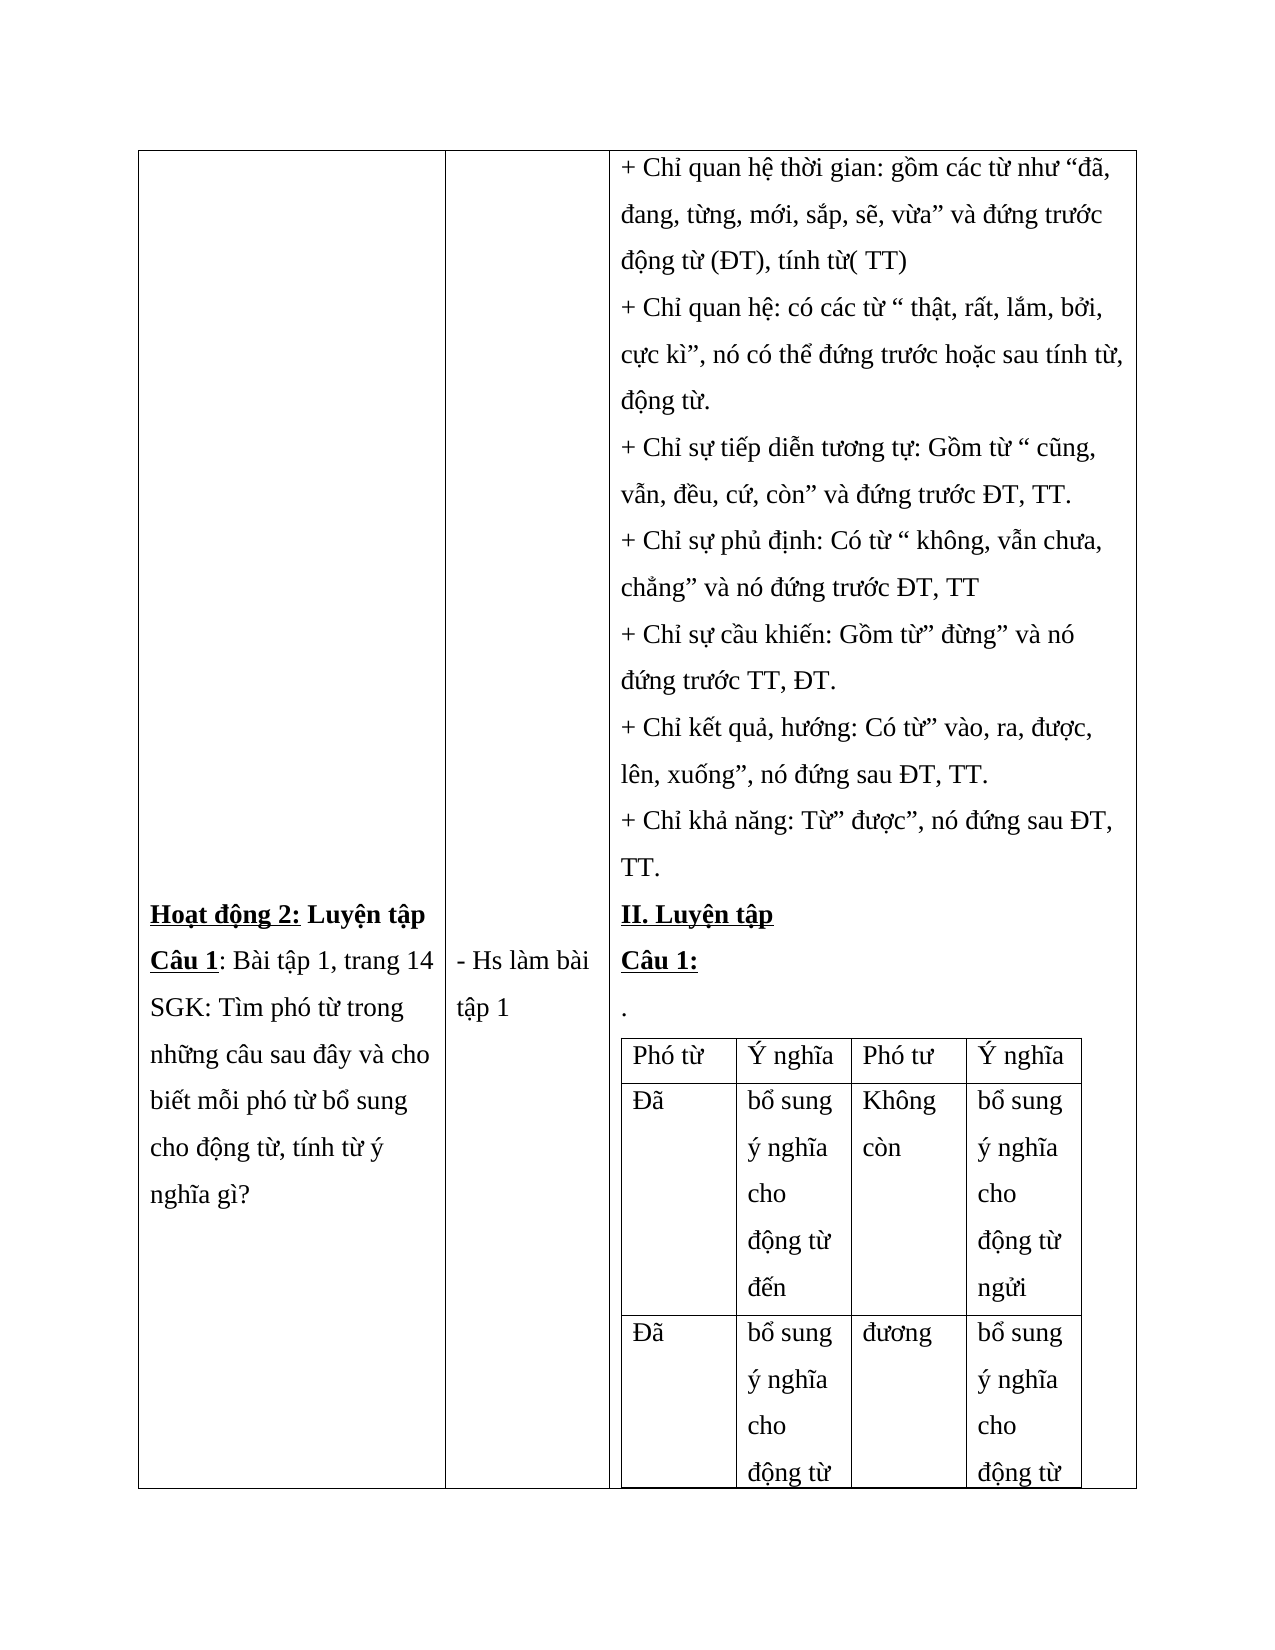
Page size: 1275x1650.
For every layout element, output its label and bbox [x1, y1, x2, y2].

table_cell [446, 151, 609, 1488]
table_cell [139, 151, 445, 1488]
table_cell [610, 151, 1136, 1488]
